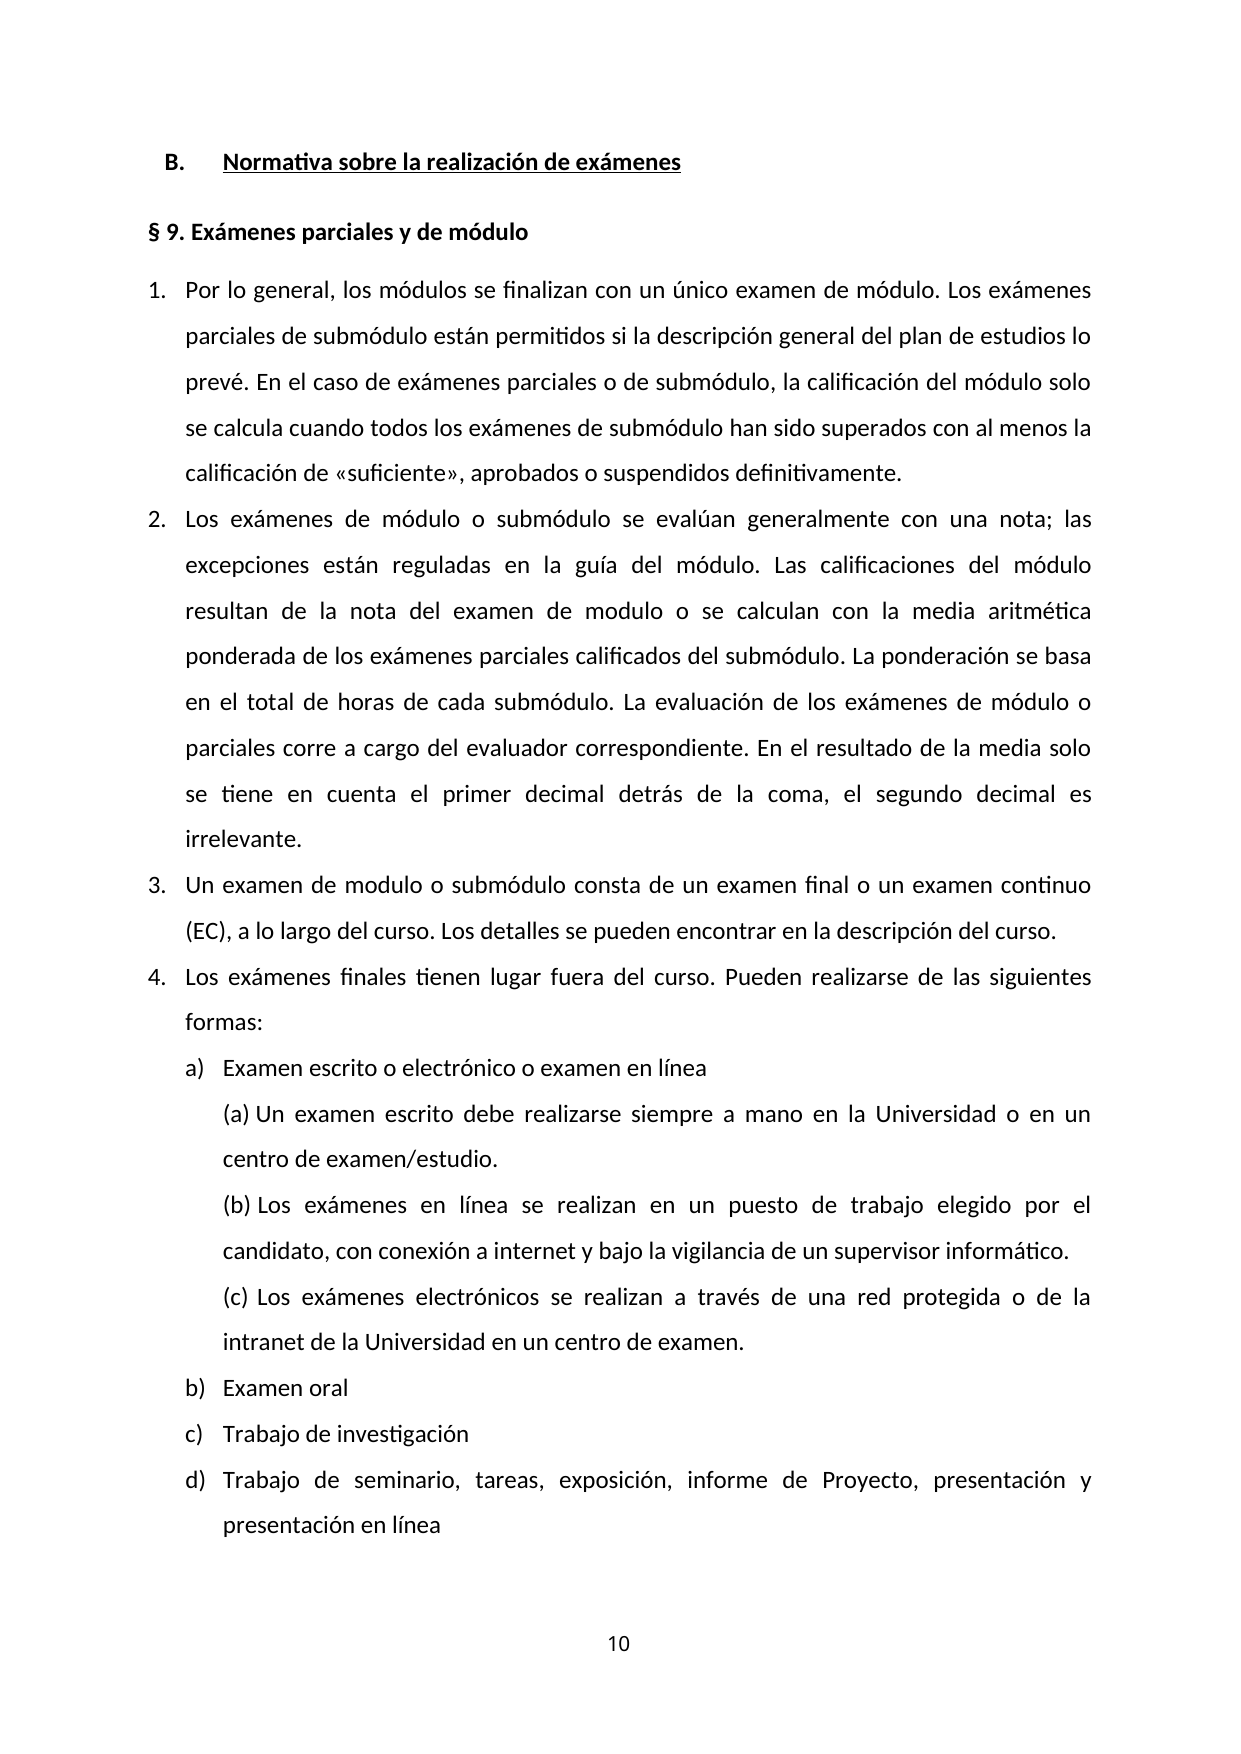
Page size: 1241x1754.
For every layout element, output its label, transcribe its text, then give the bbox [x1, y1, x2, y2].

list Examen oral [185, 1372, 1105, 1403]
list Un examen de modulo o submódulo consta de un examen final o un examen continuo (EC), a lo largo del curso. Los detalles se pueden encontrar en la descripción del curso. [148, 869, 1093, 945]
list Un examen escrito debe realizarse siempre a mano en la Universidad o en un centro de examen/estudio. [223, 1098, 1093, 1174]
list Los exámenes en línea se realizan en un puesto de trabajo elegido por el candidato, con conexión a internet y bajo la vigilancia de un supervisor informático. [223, 1189, 1093, 1266]
list Examen escrito o electrónico o examen en línea [185, 1052, 1105, 1083]
subtitle § 9. Exámenes parciales y de módulo [148, 216, 1105, 247]
list Por lo general, los módulos se finalizan con un único examen de módulo. Los exámenes parciales de submódulo están permitidos si la descripción general del plan de estudios lo prevé. En el caso de exámenes parciales o de submódulo, la calificación del módulo solo se calcula cuando todos los exámenes de submódulo han sido superados con al menos la calificación de «suficiente», aprobados o suspendidos definitivamente. [148, 275, 1093, 488]
list Los exámenes electrónicos se realizan a través de una red protegida o de la intranet de la Universidad en un centro de examen. [223, 1281, 1093, 1357]
list Los exámenes finales tienen lugar fuera del curso. Pueden realizarse de las siguientes formas: [148, 961, 1093, 1037]
list Trabajo de investigación [185, 1418, 1105, 1448]
list Trabajo de seminario, tareas, exposición, informe de Proyecto, presentación y presentación en línea [185, 1464, 1093, 1540]
subtitle Normativa sobre la realización de exámenes [164, 146, 1105, 176]
list Los exámenes de módulo o submódulo se evalúan generalmente con una nota; las excepciones están reguladas en la guía del módulo. Las calificaciones del módulo resultan de la nota del examen de modulo o se calculan con la media aritmética ponderada de los exámenes parciales calificados del submódulo. La ponderación se basa en el total de horas de cada submódulo. La evaluación de los exámenes de módulo o parciales corre a cargo del evaluador correspondiente. En el resultado de la media solo se tiene en cuenta el primer decimal detrás de la coma, el segundo decimal es irrelevante. [148, 503, 1093, 854]
